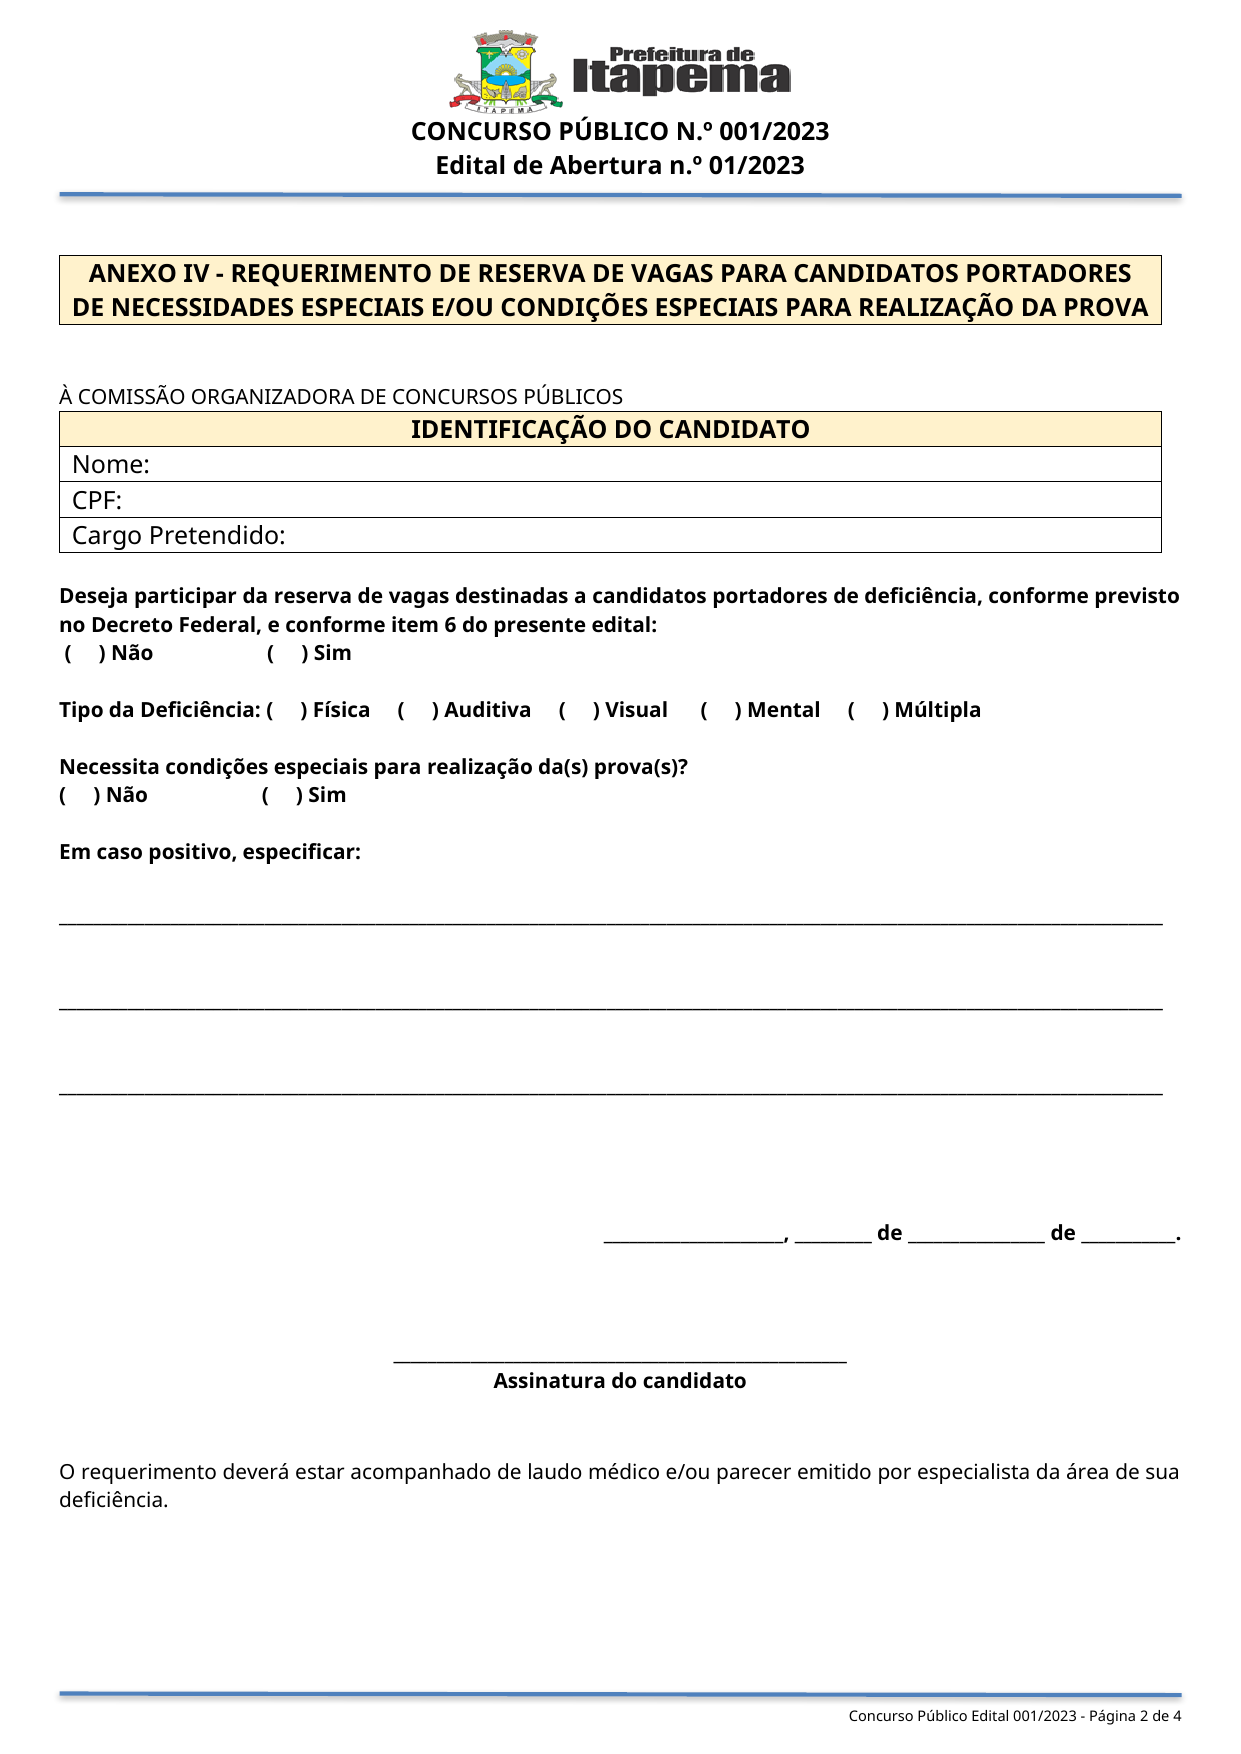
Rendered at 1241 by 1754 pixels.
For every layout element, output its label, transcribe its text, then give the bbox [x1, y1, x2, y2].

title Deseja participar da reserva de vagas destinadas a candidatos portadores de deficiência, conforme previsto no Decreto Federal, e conforme item 6 do presente edital: [59, 582, 1181, 638]
table_header IDENTIFICAÇÃO DO CANDIDATO [60, 412, 1161, 446]
title Tipo da Deficiência: ( ) Física ( ) Auditiva ( ) Visual ( ) Mental ( ) Múltipla [59, 695, 1181, 724]
title _________________________________________________________________________________________________________________________________ [59, 1071, 1181, 1099]
title Em caso positivo, especificar: [59, 837, 1181, 866]
table_cell Nome: [60, 447, 1161, 481]
title _____________________, _________ de ________________ de ___________. [59, 1218, 1181, 1247]
title O requerimento deverá estar acompanhado de laudo médico e/ou parecer emitido por especialista da área de sua deficiência. [59, 1457, 1181, 1514]
title Assinatura do candidato [59, 1366, 1181, 1395]
table_cell CPF: [60, 482, 1161, 517]
picture [449, 30, 791, 114]
table_header ANEXO IV - REQUERIMENTO DE RESERVA DE VAGAS PARA CANDIDATOS PORTADORES DE NECESSIDADES ESPECIAIS E/OU CONDIÇÕES ESPECIAIS PARA REALIZAÇÃO DA PROVA [60, 256, 1161, 324]
title _________________________________________________________________________________________________________________________________ [59, 900, 1181, 928]
table_cell Cargo Pretendido: [60, 518, 1161, 552]
title _____________________________________________________ [59, 1338, 1181, 1366]
title ( ) Não ( ) Sim [59, 638, 1181, 667]
title _________________________________________________________________________________________________________________________________ [59, 985, 1181, 1014]
title ( ) Não ( ) Sim [59, 781, 1181, 809]
title Necessita condições especiais para realização da(s) prova(s)? [59, 752, 1181, 781]
title À COMISSÃO ORGANIZADORA DE CONCURSOS PÚBLICOS [59, 382, 1181, 411]
